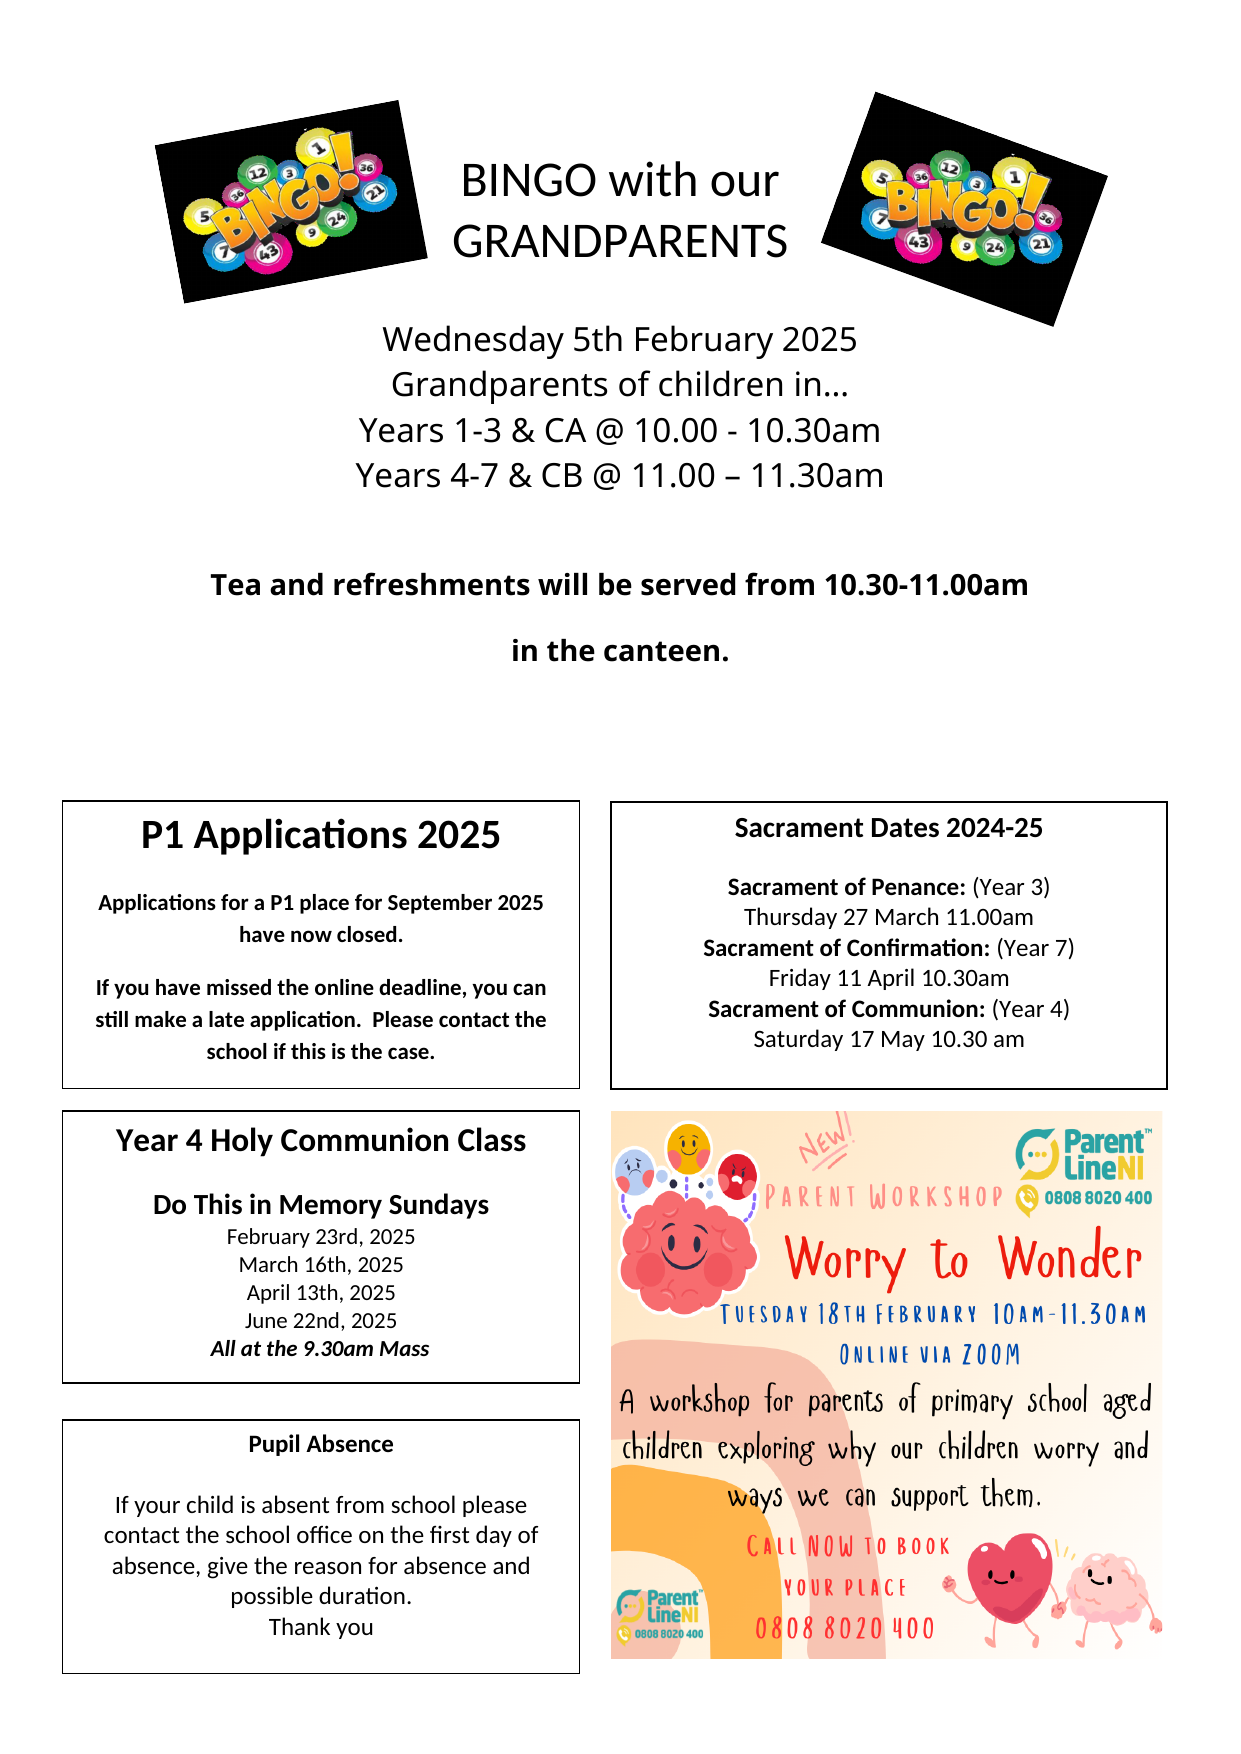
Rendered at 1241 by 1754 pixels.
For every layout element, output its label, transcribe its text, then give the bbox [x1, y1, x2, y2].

picture [611, 1111, 1163, 1659]
text Tea and refreshments will be served from 10.30-11.00am [187, 564, 1053, 603]
text Years 4-7 & CB @ 11.00 – 11.30am [187, 452, 1053, 497]
text Years 1-3 & CA @ 10.00 - 10.30am [187, 406, 1053, 452]
text BINGO with our [408, 148, 854, 209]
text GRANDPARENTS [370, 209, 893, 270]
text Grandparents of children in… [187, 361, 1053, 406]
text in the canteen. [187, 630, 1053, 670]
text Wednesday 5th February 2025 [187, 316, 1053, 361]
